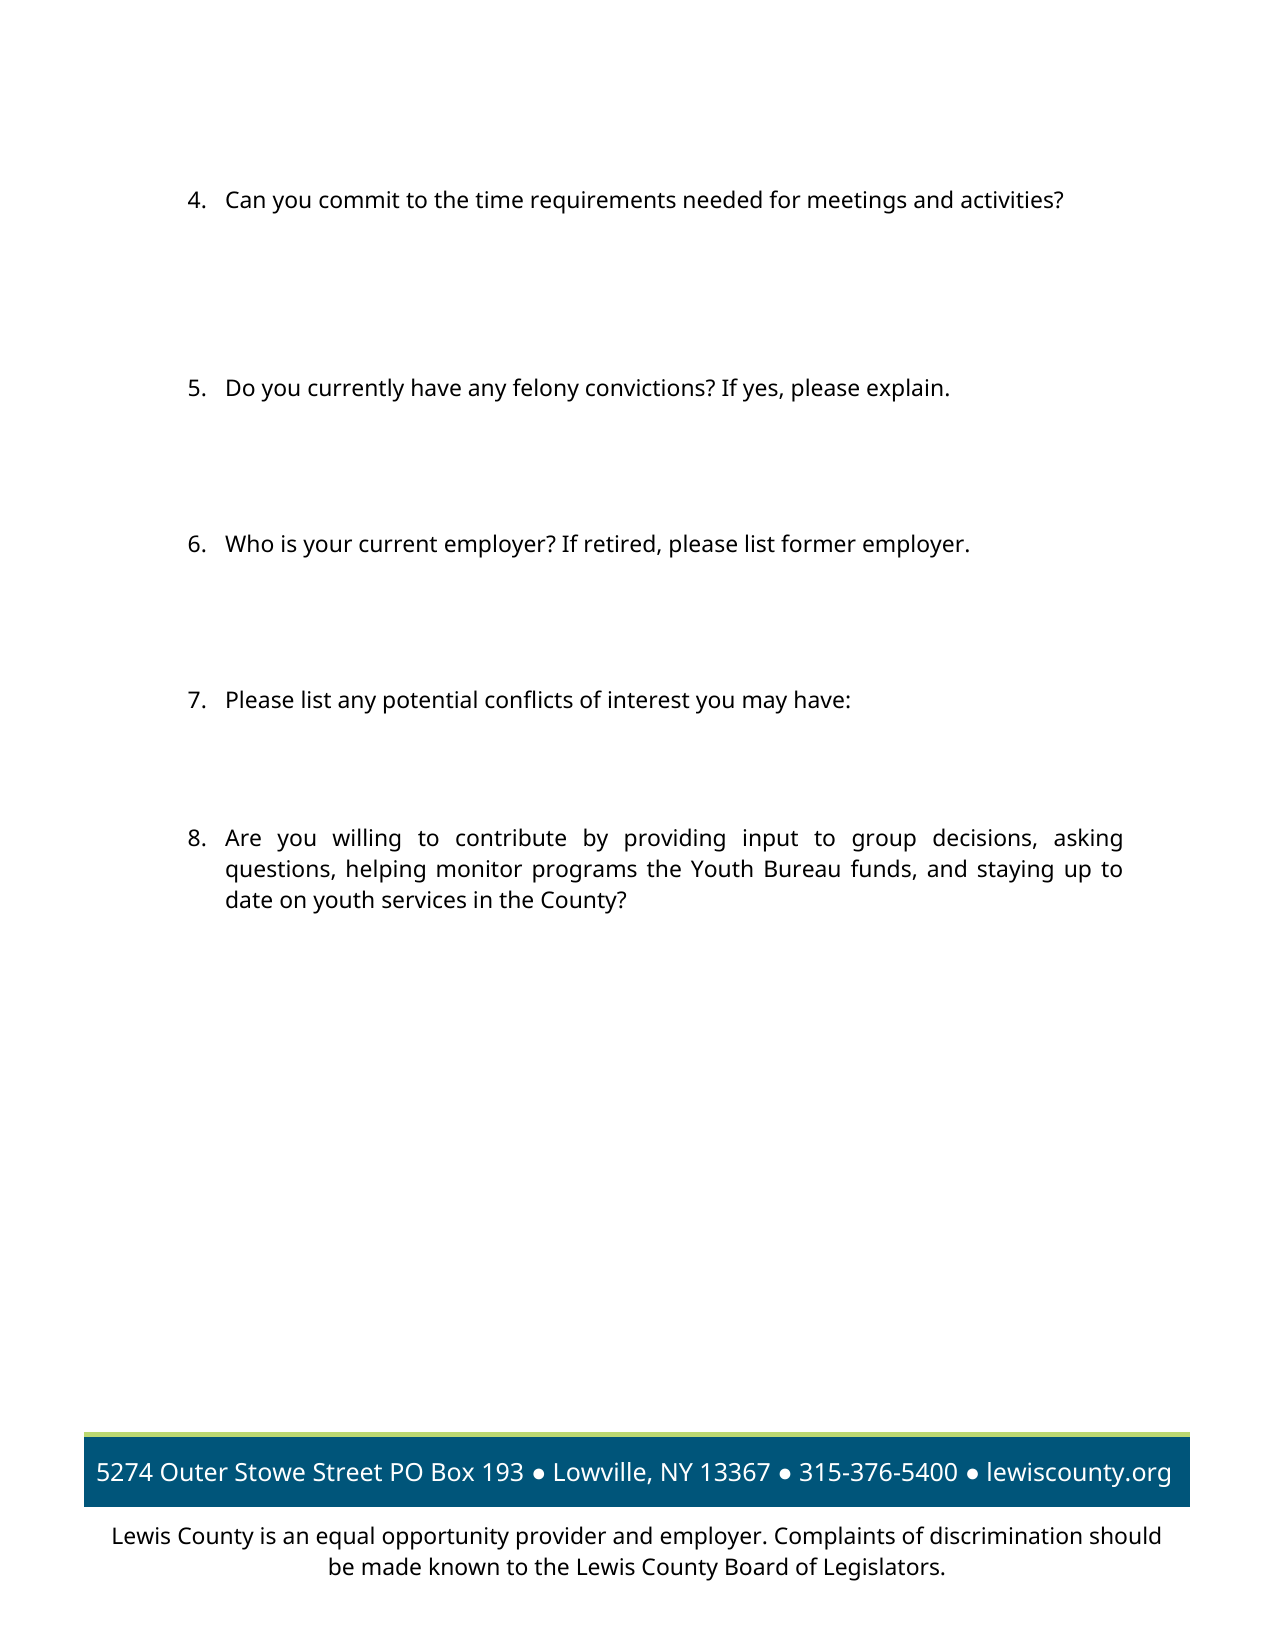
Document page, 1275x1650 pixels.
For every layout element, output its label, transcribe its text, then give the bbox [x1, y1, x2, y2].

list Are you willing to contribute by providing input to group decisions, asking questions, helping monitor programs the Youth Bureau funds, and staying up to date on youth services in the County? [187, 822, 1125, 916]
list Can you commit to the time requirements needed for meetings and activities? [187, 184, 1125, 216]
list Please list any potential conflicts of interest you may have: [187, 684, 1125, 716]
list Do you currently have any felony convictions? If yes, please explain. [187, 372, 1125, 403]
list Who is your current employer? If retired, please list former employer. [187, 528, 1125, 559]
